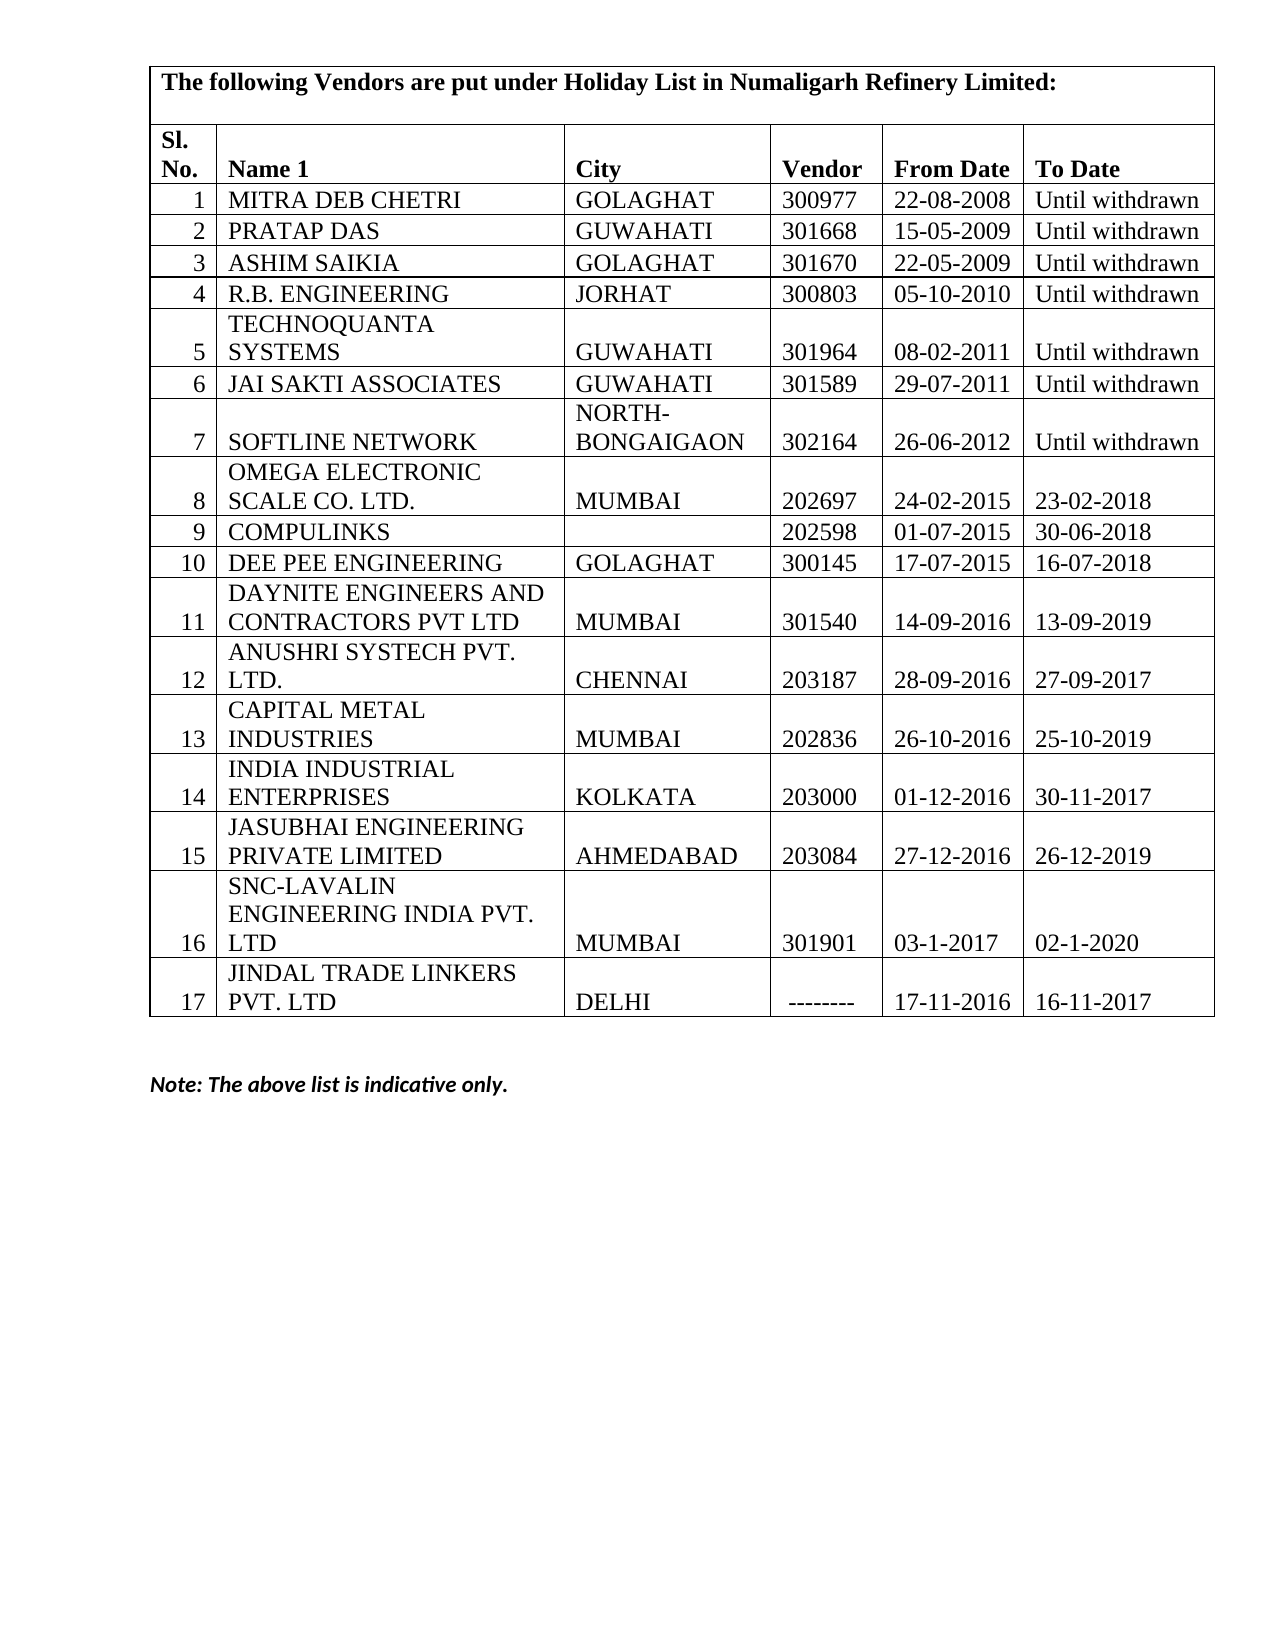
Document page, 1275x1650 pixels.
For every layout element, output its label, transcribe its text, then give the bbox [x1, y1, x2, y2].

table_cell 13 [151, 695, 216, 753]
table_cell 301668 [771, 215, 882, 245]
table_cell 3 [151, 246, 216, 276]
table_cell MUMBAI [565, 457, 770, 514]
table_cell 03-1-2017 [883, 871, 1023, 957]
table_cell 30-11-2017 [1024, 754, 1214, 811]
table_cell 203187 [771, 637, 882, 694]
table_cell 300803 [771, 278, 882, 308]
table_cell 30-06-2018 [1024, 516, 1214, 546]
table_cell JASUBHAI ENGINEERING PRIVATE LIMITED [217, 812, 564, 870]
table_cell 01-07-2015 [883, 516, 1023, 546]
table_cell 301589 [771, 367, 882, 397]
table_cell 25-10-2019 [1024, 695, 1214, 753]
table_cell 16-11-2017 [1024, 958, 1214, 1016]
table_cell OMEGA ELECTRONIC SCALE CO. LTD. [217, 457, 564, 514]
table_cell Sl. No. [151, 125, 216, 183]
table_cell To Date [1024, 125, 1214, 183]
table_cell 9 [151, 516, 216, 546]
table_cell ASHIM SAIKIA [217, 246, 564, 276]
table_cell 17 [151, 958, 216, 1016]
table_cell AHMEDABAD [565, 812, 770, 870]
table_cell 301670 [771, 246, 882, 276]
table_cell JINDAL TRADE LINKERS PVT. LTD [217, 958, 564, 1016]
table_cell ANUSHRI SYSTECH PVT. LTD. [217, 637, 564, 694]
table_cell 301540 [771, 578, 882, 636]
table_cell 203000 [771, 754, 882, 811]
table_cell 14 [151, 754, 216, 811]
table_cell 17-07-2015 [883, 547, 1023, 577]
table_cell 05-10-2010 [883, 278, 1023, 308]
table_cell 26-06-2012 [883, 399, 1023, 456]
table_cell 15-05-2009 [883, 215, 1023, 245]
table_cell 300977 [771, 184, 882, 214]
table_cell 301901 [771, 871, 882, 957]
table_cell Vendor [771, 125, 882, 183]
table_cell 14-09-2016 [883, 578, 1023, 636]
table_cell 15 [151, 812, 216, 870]
table_cell 23-02-2018 [1024, 457, 1214, 514]
table_cell Until withdrawn [1024, 278, 1214, 308]
table_cell Until withdrawn [1024, 367, 1214, 397]
table_cell 5 [151, 309, 216, 366]
table_cell TECHNOQUANTA SYSTEMS [217, 309, 564, 366]
table_cell Until withdrawn [1024, 215, 1214, 245]
table_cell 26-12-2019 [1024, 812, 1214, 870]
table_cell COMPULINKS [217, 516, 564, 546]
table_cell GUWAHATI [565, 215, 770, 245]
table_cell DEE PEE ENGINEERING [217, 547, 564, 577]
table_cell 203084 [771, 812, 882, 870]
table_cell DELHI [565, 958, 770, 1016]
table_cell Until withdrawn [1024, 246, 1214, 276]
table_cell 29-07-2011 [883, 367, 1023, 397]
table_cell 6 [151, 367, 216, 397]
table_header The following Vendors are put under Holiday List in Numaligarh Refinery Limited: [151, 67, 1214, 124]
table_cell KOLKATA [565, 754, 770, 811]
table_cell 13-09-2019 [1024, 578, 1214, 636]
table_cell 22-08-2008 [883, 184, 1023, 214]
table_cell GUWAHATI [565, 309, 770, 366]
table_cell 16-07-2018 [1024, 547, 1214, 577]
table_cell 28-09-2016 [883, 637, 1023, 694]
table_cell -------- [771, 958, 882, 1016]
table_cell Until withdrawn [1024, 399, 1214, 456]
table_cell 1 [151, 184, 216, 214]
table_cell DAYNITE ENGINEERS AND CONTRACTORS PVT LTD [217, 578, 564, 636]
table_cell JORHAT [565, 278, 770, 308]
table_cell MUMBAI [565, 578, 770, 636]
table_cell 26-10-2016 [883, 695, 1023, 753]
table_cell GOLAGHAT [565, 184, 770, 214]
table_cell 24-02-2015 [883, 457, 1023, 514]
table_cell 16 [151, 871, 216, 957]
table_cell 17-11-2016 [883, 958, 1023, 1016]
table_cell 27-09-2017 [1024, 637, 1214, 694]
table_cell 01-12-2016 [883, 754, 1023, 811]
table_cell NORTH-BONGAIGAON [565, 399, 770, 456]
table_cell SOFTLINE NETWORK [217, 399, 564, 456]
table_cell GUWAHATI [565, 367, 770, 397]
table_cell CAPITAL METAL INDUSTRIES [217, 695, 564, 753]
table_cell JAI SAKTI ASSOCIATES [217, 367, 564, 397]
table_cell 27-12-2016 [883, 812, 1023, 870]
table_cell Name 1 [217, 125, 564, 183]
table_cell 8 [151, 457, 216, 514]
table_cell INDIA INDUSTRIAL ENTERPRISES [217, 754, 564, 811]
table_cell 202598 [771, 516, 882, 546]
text Note: The above list is indicative only. [150, 1070, 1125, 1098]
table_cell 300145 [771, 547, 882, 577]
table_cell 4 [151, 278, 216, 308]
table_cell GOLAGHAT [565, 547, 770, 577]
table_cell MITRA DEB CHETRI [217, 184, 564, 214]
table_cell MUMBAI [565, 871, 770, 957]
table_cell 22-05-2009 [883, 246, 1023, 276]
table_cell 02-1-2020 [1024, 871, 1214, 957]
table_cell MUMBAI [565, 695, 770, 753]
table_cell From Date [883, 125, 1023, 183]
table_cell 301964 [771, 309, 882, 366]
table_cell 2 [151, 215, 216, 245]
table_cell 202697 [771, 457, 882, 514]
table_cell SNC-LAVALIN ENGINEERING INDIA PVT. LTD [217, 871, 564, 957]
table_cell GOLAGHAT [565, 246, 770, 276]
table_cell 10 [151, 547, 216, 577]
table_cell 202836 [771, 695, 882, 753]
table_cell PRATAP DAS [217, 215, 564, 245]
table_cell 302164 [771, 399, 882, 456]
table_cell 08-02-2011 [883, 309, 1023, 366]
table_cell City [565, 125, 770, 183]
table_cell R.B. ENGINEERING [217, 278, 564, 308]
table_cell 12 [151, 637, 216, 694]
table_cell Until withdrawn [1024, 309, 1214, 366]
table_cell 7 [151, 399, 216, 456]
table_cell [565, 516, 770, 546]
table_cell Until withdrawn [1024, 184, 1214, 214]
table_cell CHENNAI [565, 637, 770, 694]
table_cell 11 [151, 578, 216, 636]
